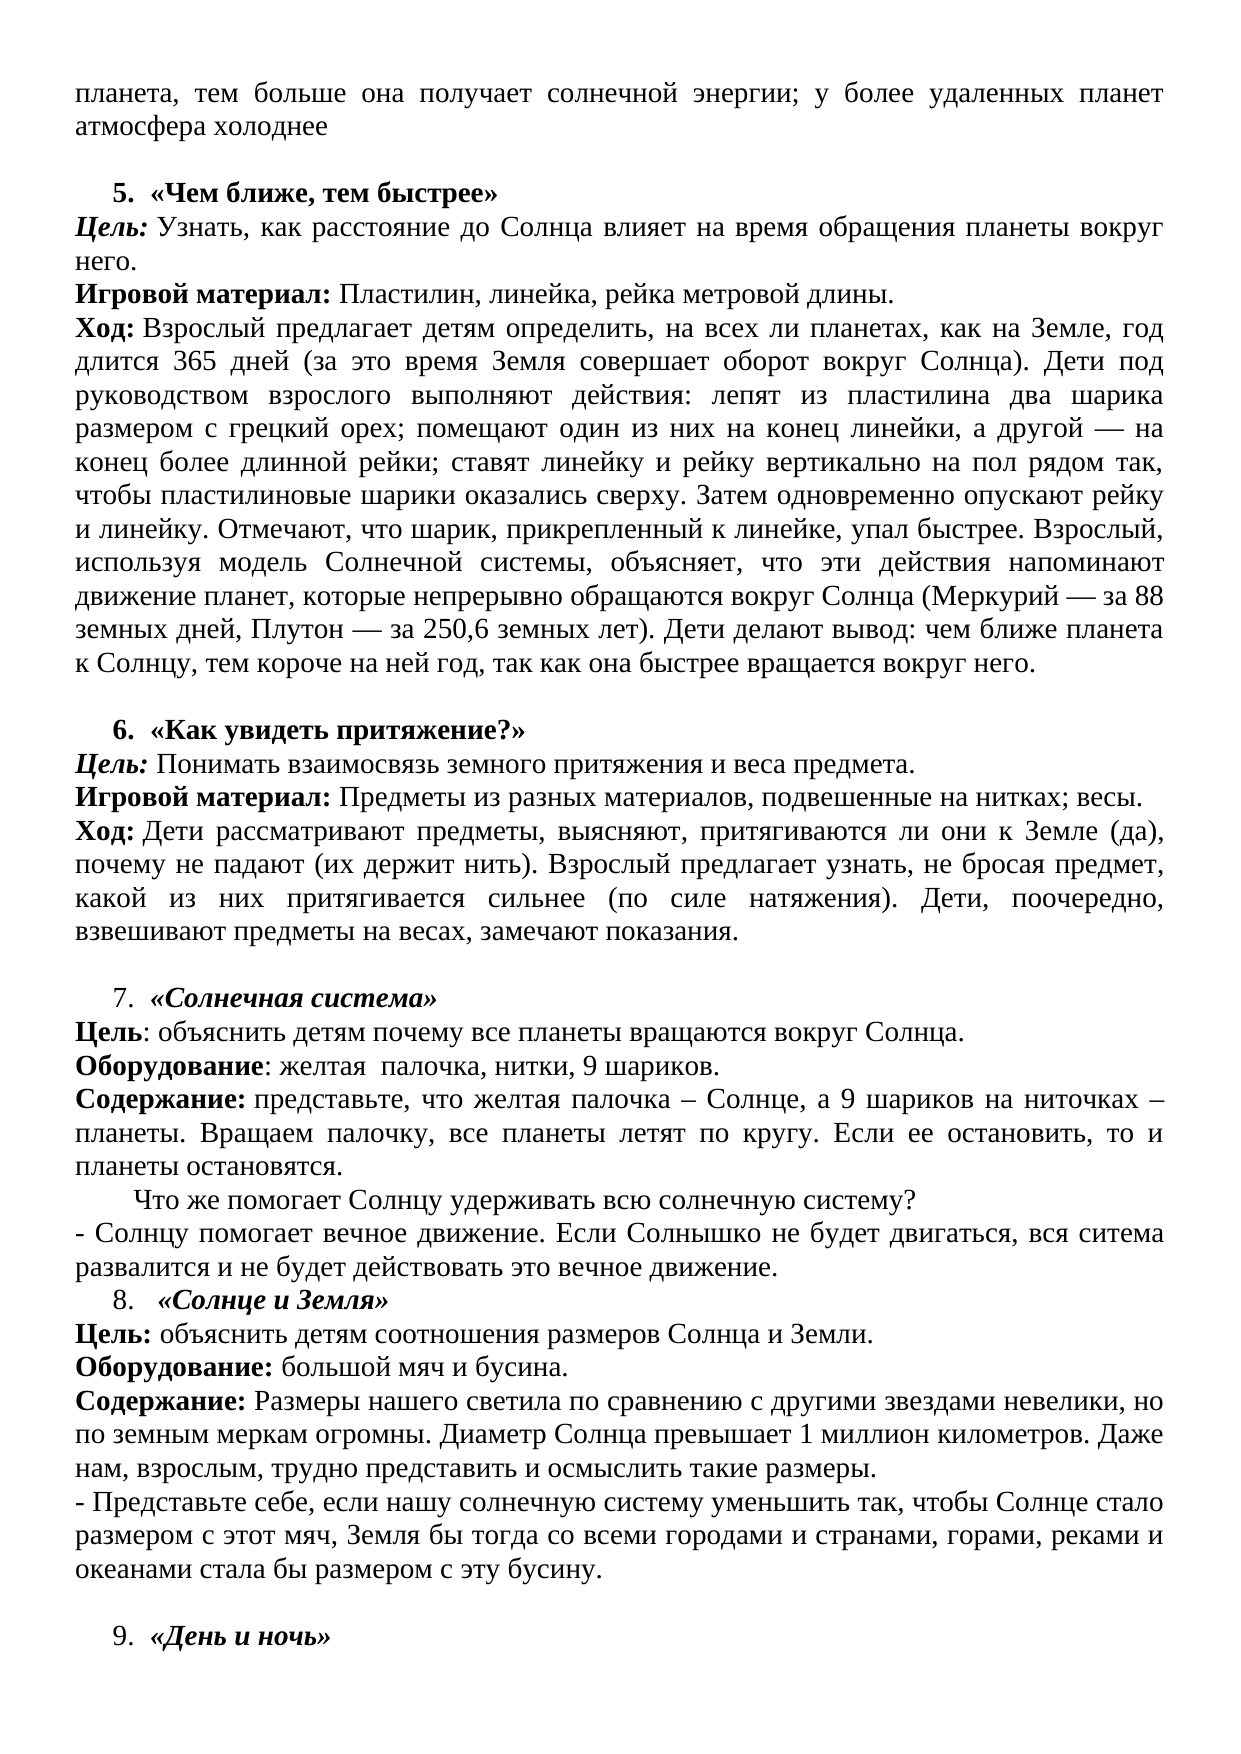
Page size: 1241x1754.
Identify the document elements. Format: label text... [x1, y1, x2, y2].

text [75, 75, 1165, 142]
text - Солнцу помогает вечное движение. Если Солнышко не будет двигаться, вся ситема развалится и не будет действовать это вечное движение. [75, 1215, 1165, 1282]
text Оборудование: большой мяч и бусина. [75, 1349, 1165, 1383]
text Оборудование: желтая палочка, нитки, 9 шариков. [75, 1048, 1165, 1081]
text Цель: Понимать взаимосвязь земного притяжения и веса предмета. [75, 746, 1165, 779]
text Цель: объяснить детям соотношения размеров Солнца и Земли. [75, 1316, 1165, 1349]
text Цель: объяснить детям почему все планеты вращаются вокруг Солнца. [75, 1014, 1165, 1048]
list «Солнечная система» [112, 981, 1165, 1014]
list «Чем ближе, тем быстрее» [112, 176, 1165, 209]
text Что же помогает Солнцу удерживать всю солнечную систему? [75, 1182, 1165, 1215]
text Игровой материал: Пластилин, линейка, рейка метровой длины. [75, 276, 1165, 310]
text Цель: Узнать, как расстояние до Солнца влияет на время обращения планеты вокруг него. [75, 209, 1165, 276]
text - Представьте себе, если нашу солнечную систему уменьшить так, чтобы Солнце стало размером с этот мяч, Земля бы тогда со всеми городами и странами, горами, реками и океанами стала бы размером с эту бусину. [75, 1484, 1165, 1584]
text Игровой материал: Предметы из разных материалов, подвешенные на нитках; весы. [75, 779, 1165, 813]
list «Как увидеть притяжение?» [112, 712, 1165, 746]
list «День и ночь» [112, 1618, 1165, 1651]
text Ход: Взрослый предлагает детям определить, на всех ли планетах, как на Земле, год длится 365 дней (за это время Земля совершает оборот вокруг Солнца). Дети под руководством взрослого выполняют действия: лепят из пластилина два шарика размером с грецкий орех; помещают один из них на конец линейки, а другой — на конец более длинной рейки; ставят линейку и рейку вертикально на пол рядом так, чтобы пластилиновые шарики оказались сверху. Затем одновременно опускают рейку и линейку. Отмечают, что шарик, прикрепленный к линейке, упал быстрее. Взрослый, используя модель Солнечной системы, объясняет, что эти действия напоминают движение планет, которые непрерывно обращаются вокруг Солнца (Меркурий — за 88 земных дней, Плутон — за 250,6 земных лет). Дети делают вывод: чем ближе планета к Солнцу, тем короче на ней год, так как она быстрее вращается вокруг него. [75, 310, 1165, 679]
text Ход: Дети рассматривают предметы, выясняют, притягиваются ли они к Земле (да), почему не падают (их держит нить). Взрослый предлагает узнать, не бросая предмет, какой из них притягивается сильнее (по силе натяжения). Дети, поочередно, взвешивают предметы на весах, замечают показания. [75, 813, 1165, 947]
text Содержание: представьте, что желтая палочка – Солнце, а 9 шариков на ниточках – планеты. Вращаем палочку, все планеты летят по кругу. Если ее остановить, то и планеты остановятся. [75, 1081, 1165, 1182]
text Содержание: Размеры нашего светила по сравнению с другими звездами невелики, но по земным меркам огромны. Диаметр Солнца превышает 1 миллион километров. Даже нам, взрослым, трудно представить и осмыслить такие размеры. [75, 1383, 1165, 1484]
list «Солнце и Земля» [112, 1282, 1165, 1316]
